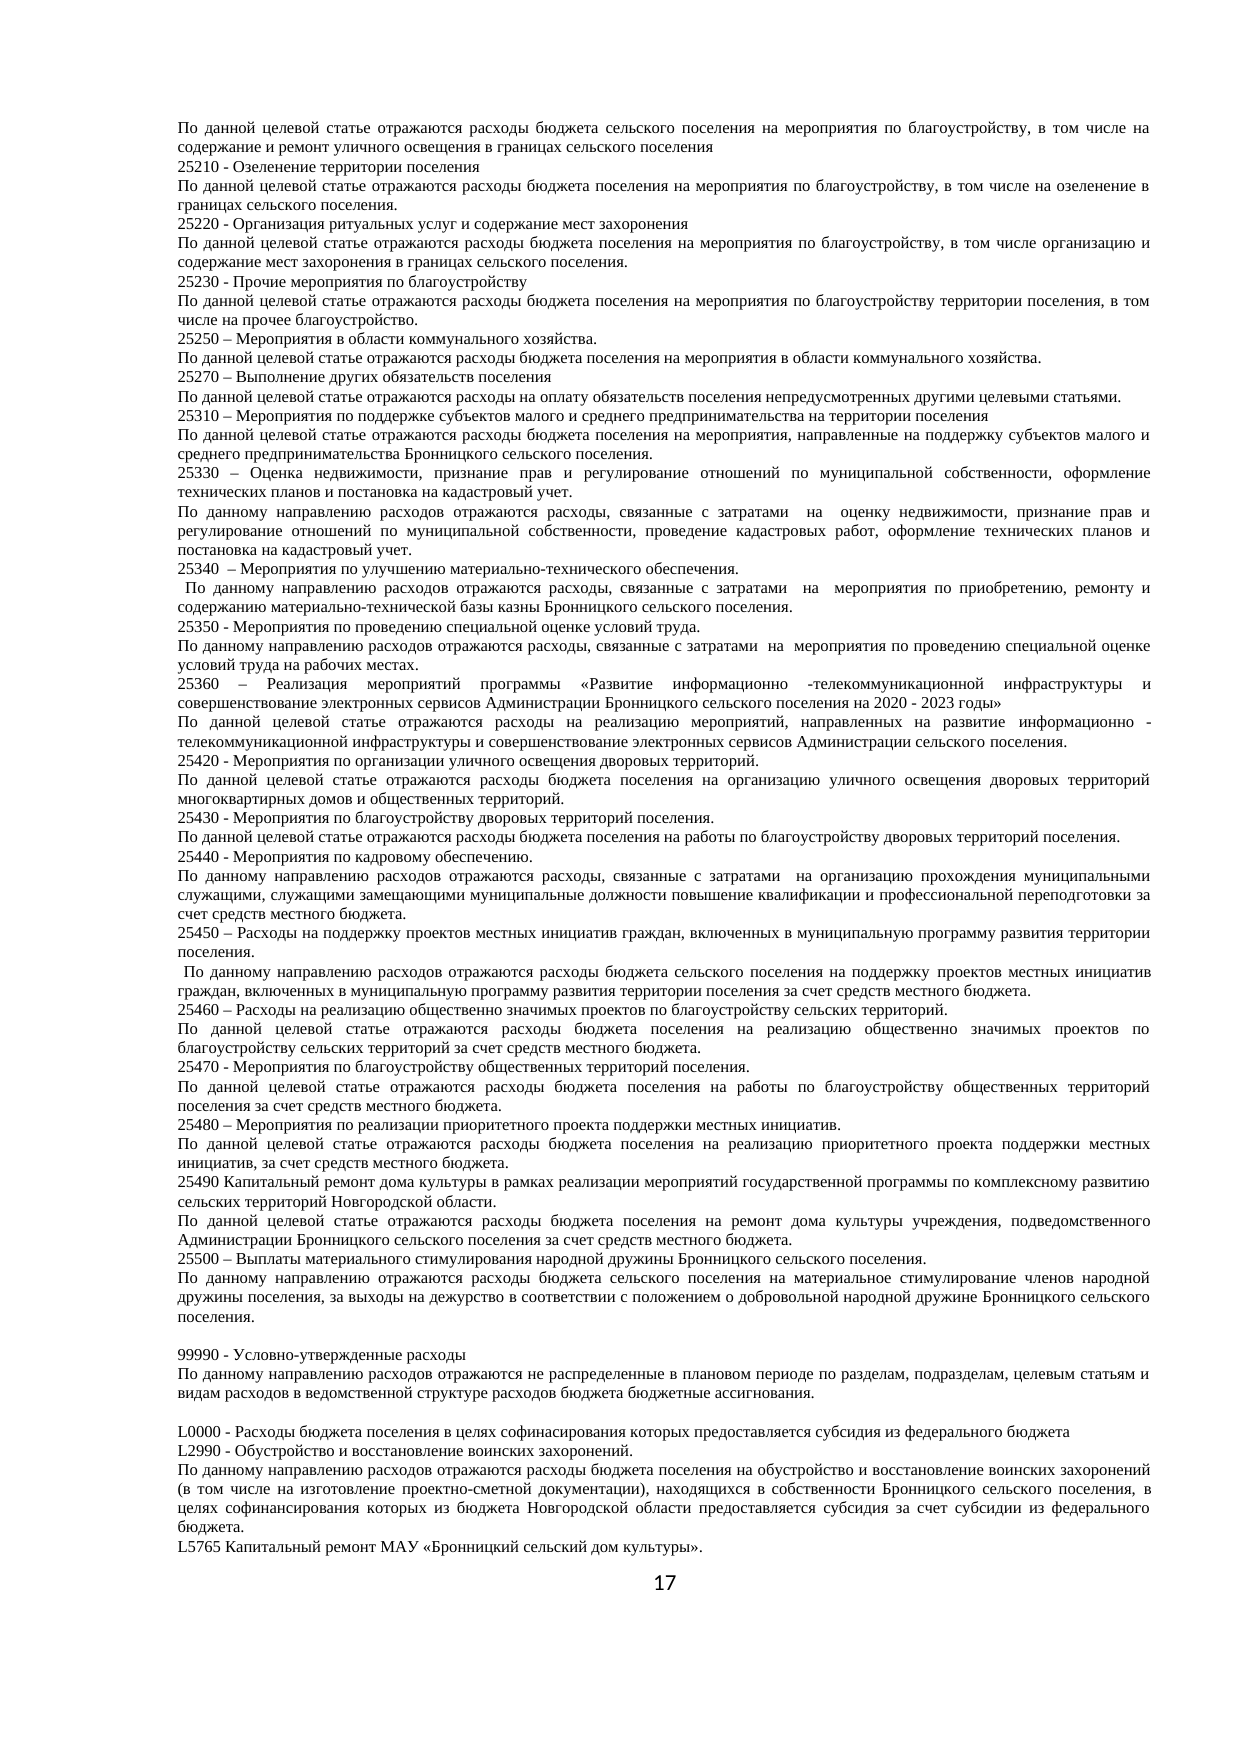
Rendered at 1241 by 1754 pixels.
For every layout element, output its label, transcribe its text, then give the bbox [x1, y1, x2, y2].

text По данному направлению расходов отражаются расходы, связанные с затратами на мероприятия по проведению специальной оценке условий труда на рабочих местах. [177, 636, 1152, 674]
text 25460 – Расходы на реализацию общественно значимых проектов по благоустройству сельских территорий. [177, 1000, 1152, 1019]
text 25340 – Мероприятия по улучшению материально-технического обеспечения. [177, 559, 1152, 578]
text По данному направлению расходов отражаются расходы бюджета поселения на обустройство и восстановление воинских захоронений (в том числе на изготовление проектно-сметной документации), находящихся в собственности Бронницкого сельского поселения, в целях софинансирования которых из бюджета Новгородской области предоставляется субсидия за счет субсидии из федерального бюджета. [177, 1460, 1152, 1536]
text По данному направлению расходов отражаются расходы, связанные с затратами на оценку недвижимости, признание прав и регулирование отношений по муниципальной собственности, проведение кадастровых работ, оформление технических планов и постановка на кадастровый учет. [177, 501, 1152, 559]
text По данной целевой статье отражаются расходы бюджета поселения на организацию уличного освещения дворовых территорий многоквартирных домов и общественных территорий. [177, 770, 1152, 808]
text L0000 - Расходы бюджета поселения в целях софинасирования которых предоставляется субсидия из федерального бюджета [177, 1421, 1152, 1441]
text По данному направлению расходов отражаются расходы бюджета сельского поселения на поддержку проектов местных инициатив граждан, включенных в муниципальную программу развития территории поселения за счет средств местного бюджета. [177, 961, 1152, 1000]
text По данной целевой статье отражаются расходы бюджета поселения на работы по благоустройству дворовых территорий поселения. [177, 827, 1152, 846]
text 25310 – Мероприятия по поддержке субъектов малого и среднего предпринимательства на территории поселения [177, 406, 1152, 425]
text По данной целевой статье отражаются расходы бюджета поселения на реализацию приоритетного проекта поддержки местных инициатив, за счет средств местного бюджета. [177, 1134, 1152, 1172]
text L2990 - Обустройство и восстановление воинских захоронений. [177, 1441, 1152, 1460]
text 99990 - Условно-утвержденные расходы [177, 1345, 1152, 1364]
text L5765 Капитальный ремонт МАУ «Бронницкий сельский дом культуры». [177, 1536, 1152, 1556]
text По данной целевой статье отражаются расходы бюджета поселения на мероприятия в области коммунального хозяйства. [177, 348, 1152, 367]
text По данному направлению расходов отражаются не распределенные в плановом периоде по разделам, подразделам, целевым статьям и видам расходов в ведомственной структуре расходов бюджета бюджетные ассигнования. [177, 1364, 1152, 1402]
text По данной целевой статье отражаются расходы бюджета поселения на мероприятия, направленные на поддержку субъектов малого и среднего предпринимательства Бронницкого сельского поселения. [177, 425, 1152, 463]
text По данной целевой статье отражаются расходы бюджета поселения на реализацию общественно значимых проектов по благоустройству сельских территорий за счет средств местного бюджета. [177, 1019, 1152, 1057]
text По данной целевой статье отражаются расходы бюджета поселения на ремонт дома культуры учреждения, подведомственного Администрации Бронницкого сельского поселения за счет средств местного бюджета. [177, 1211, 1152, 1249]
text 25250 – Мероприятия в области коммунального хозяйства. [177, 329, 1152, 348]
text 25360 – Реализация мероприятий программы «Развитие информационно -телекоммуникационной инфраструктуры и совершенствование электронных сервисов Администрации Бронницкого сельского поселения на 2020 - 2023 годы» [177, 674, 1152, 712]
text По данной целевой статье отражаются расходы бюджета поселения на мероприятия по благоустройству, в том числе на озеленение в границах сельского поселения. [177, 176, 1152, 214]
text 25430 - Мероприятия по благоустройству дворовых территорий поселения. [177, 808, 1152, 827]
text 25450 – Расходы на поддержку проектов местных инициатив граждан, включенных в муниципальную программу развития территории поселения. [177, 923, 1152, 961]
text 25230 - Прочие мероприятия по благоустройству [177, 271, 1152, 291]
text 25270 – Выполнение других обязательств поселения [177, 367, 1152, 386]
text По данному направлению отражаются расходы бюджета сельского поселения на материальное стимулирование членов народной дружины поселения, за выходы на дежурство в соответствии с положением о добровольной народной дружине Бронницкого сельского поселения. [177, 1268, 1152, 1326]
text 25210 - Озеленение территории поселения [177, 156, 1152, 176]
text 25440 - Мероприятия по кадровому обеспечению. [177, 846, 1152, 866]
text 25470 - Мероприятия по благоустройству общественных территорий поселения. [177, 1057, 1152, 1076]
text По данной целевой статье отражаются расходы бюджета поселения на мероприятия по благоустройству территории поселения, в том числе на прочее благоустройство. [177, 291, 1152, 329]
text 25420 - Мероприятия по организации уличного освещения дворовых территорий. [177, 751, 1152, 770]
text По данной целевой статье отражаются расходы бюджета сельского поселения на мероприятия по благоустройству, в том числе на содержание и ремонт уличного освещения в границах сельского поселения [177, 118, 1152, 156]
text По данному направлению расходов отражаются расходы, связанные с затратами на организацию прохождения муниципальными служащими, служащими замещающими муниципальные должности повышение квалификации и профессиональной переподготовки за счет средств местного бюджета. [177, 866, 1152, 923]
text 25330 – Оценка недвижимости, признание прав и регулирование отношений по муниципальной собственности, оформление технических планов и постановка на кадастровый учет. [177, 463, 1152, 501]
text 25350 - Мероприятия по проведению специальной оценке условий труда. [177, 616, 1152, 636]
text 25480 – Мероприятия по реализации приоритетного проекта поддержки местных инициатив. [177, 1115, 1152, 1134]
text По данной целевой статье отражаются расходы на реализацию мероприятий, направленных на развитие информационно -телекоммуникационной инфраструктуры и совершенствование электронных сервисов Администрации сельского поселения. [177, 712, 1152, 751]
text По данной целевой статье отражаются расходы на оплату обязательств поселения непредусмотренных другими целевыми статьями. [177, 386, 1152, 406]
text 25500 – Выплаты материального стимулирования народной дружины Бронницкого сельского поселения. [177, 1249, 1152, 1268]
text 25220 - Организация ритуальных услуг и содержание мест захоронения [177, 214, 1152, 233]
text 25490 Капитальный ремонт дома культуры в рамках реализации мероприятий государственной программы по комплексному развитию сельских территорий Новгородской области. [177, 1172, 1152, 1211]
text По данной целевой статье отражаются расходы бюджета поселения на работы по благоустройству общественных территорий поселения за счет средств местного бюджета. [177, 1076, 1152, 1115]
text По данной целевой статье отражаются расходы бюджета поселения на мероприятия по благоустройству, в том числе организацию и содержание мест захоронения в границах сельского поселения. [177, 233, 1152, 271]
text По данному направлению расходов отражаются расходы, связанные с затратами на мероприятия по приобретению, ремонту и содержанию материально-технической базы казны Бронницкого сельского поселения. [177, 578, 1152, 616]
